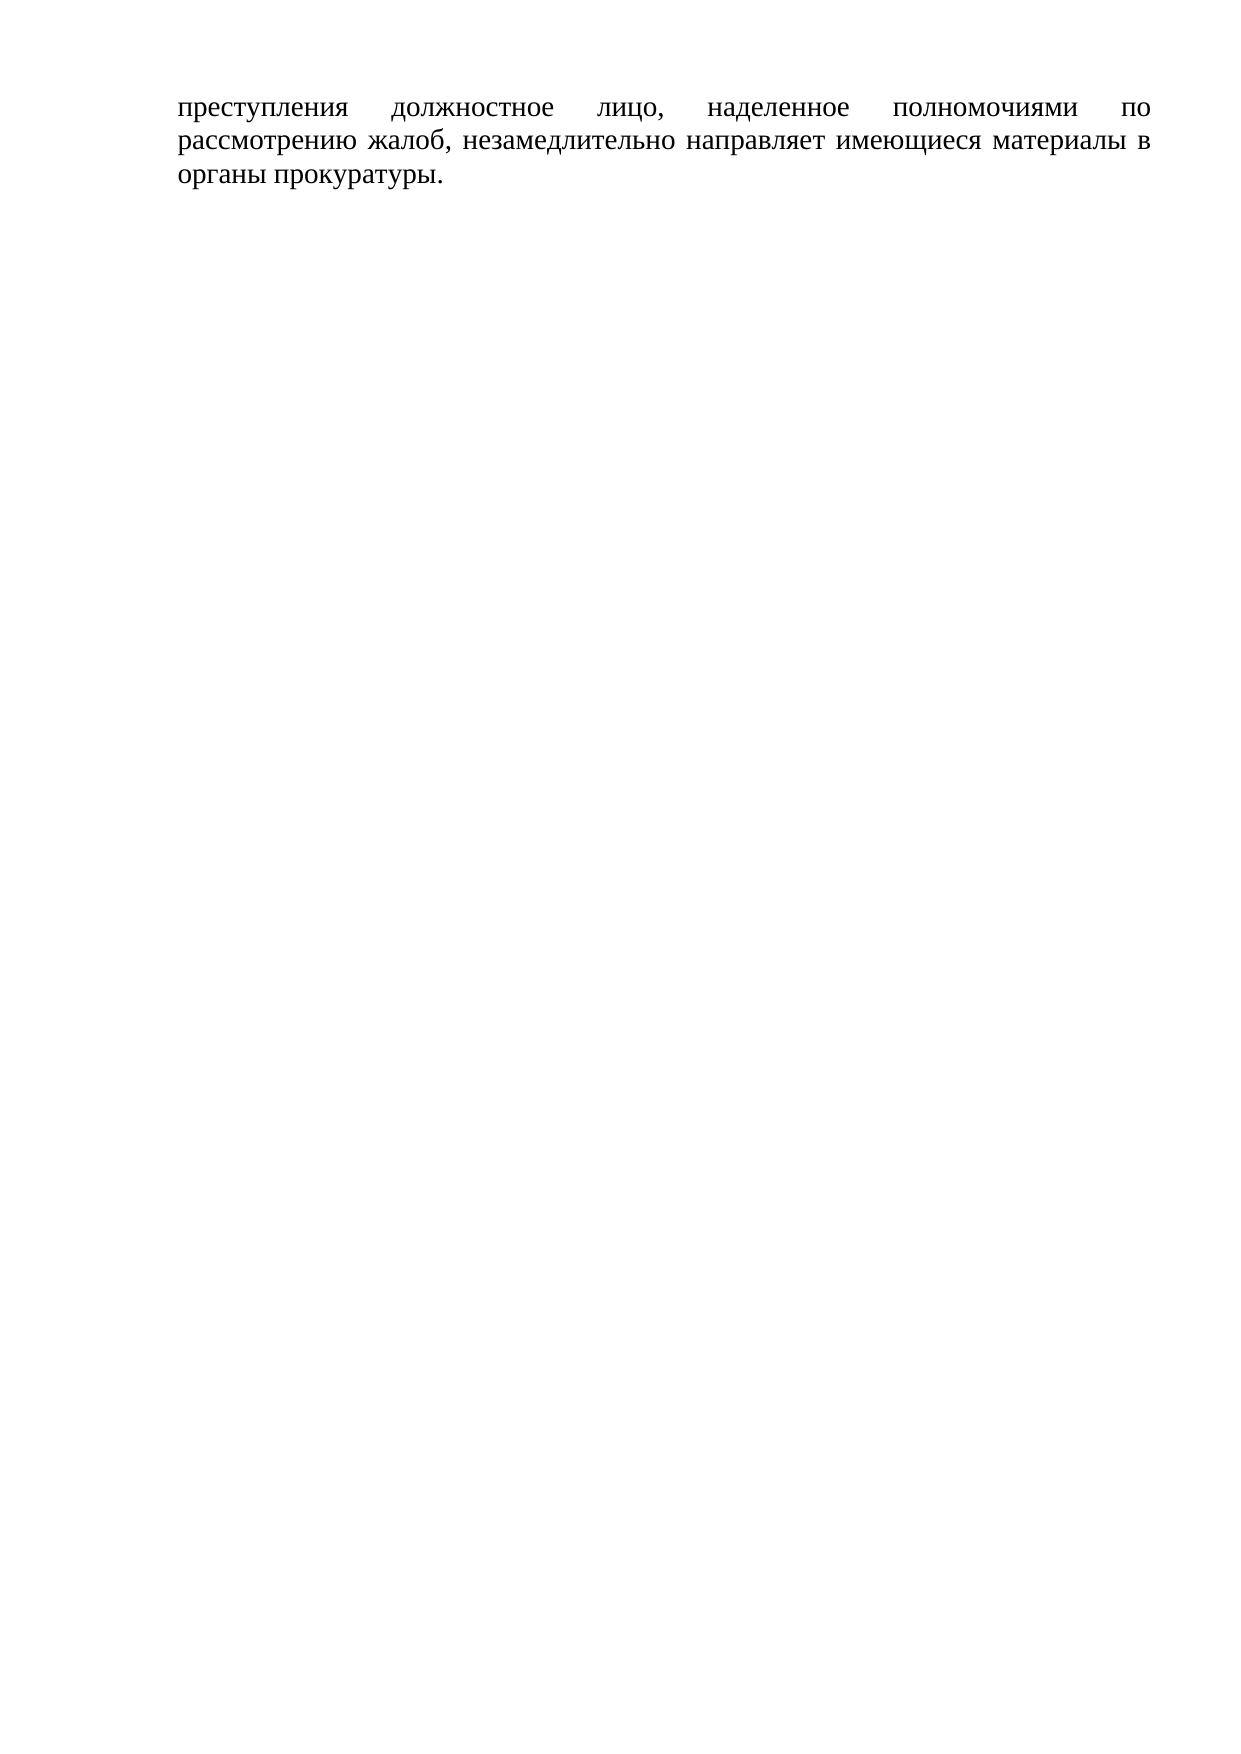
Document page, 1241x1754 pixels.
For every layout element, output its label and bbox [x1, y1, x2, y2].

text [177, 89, 1152, 189]
